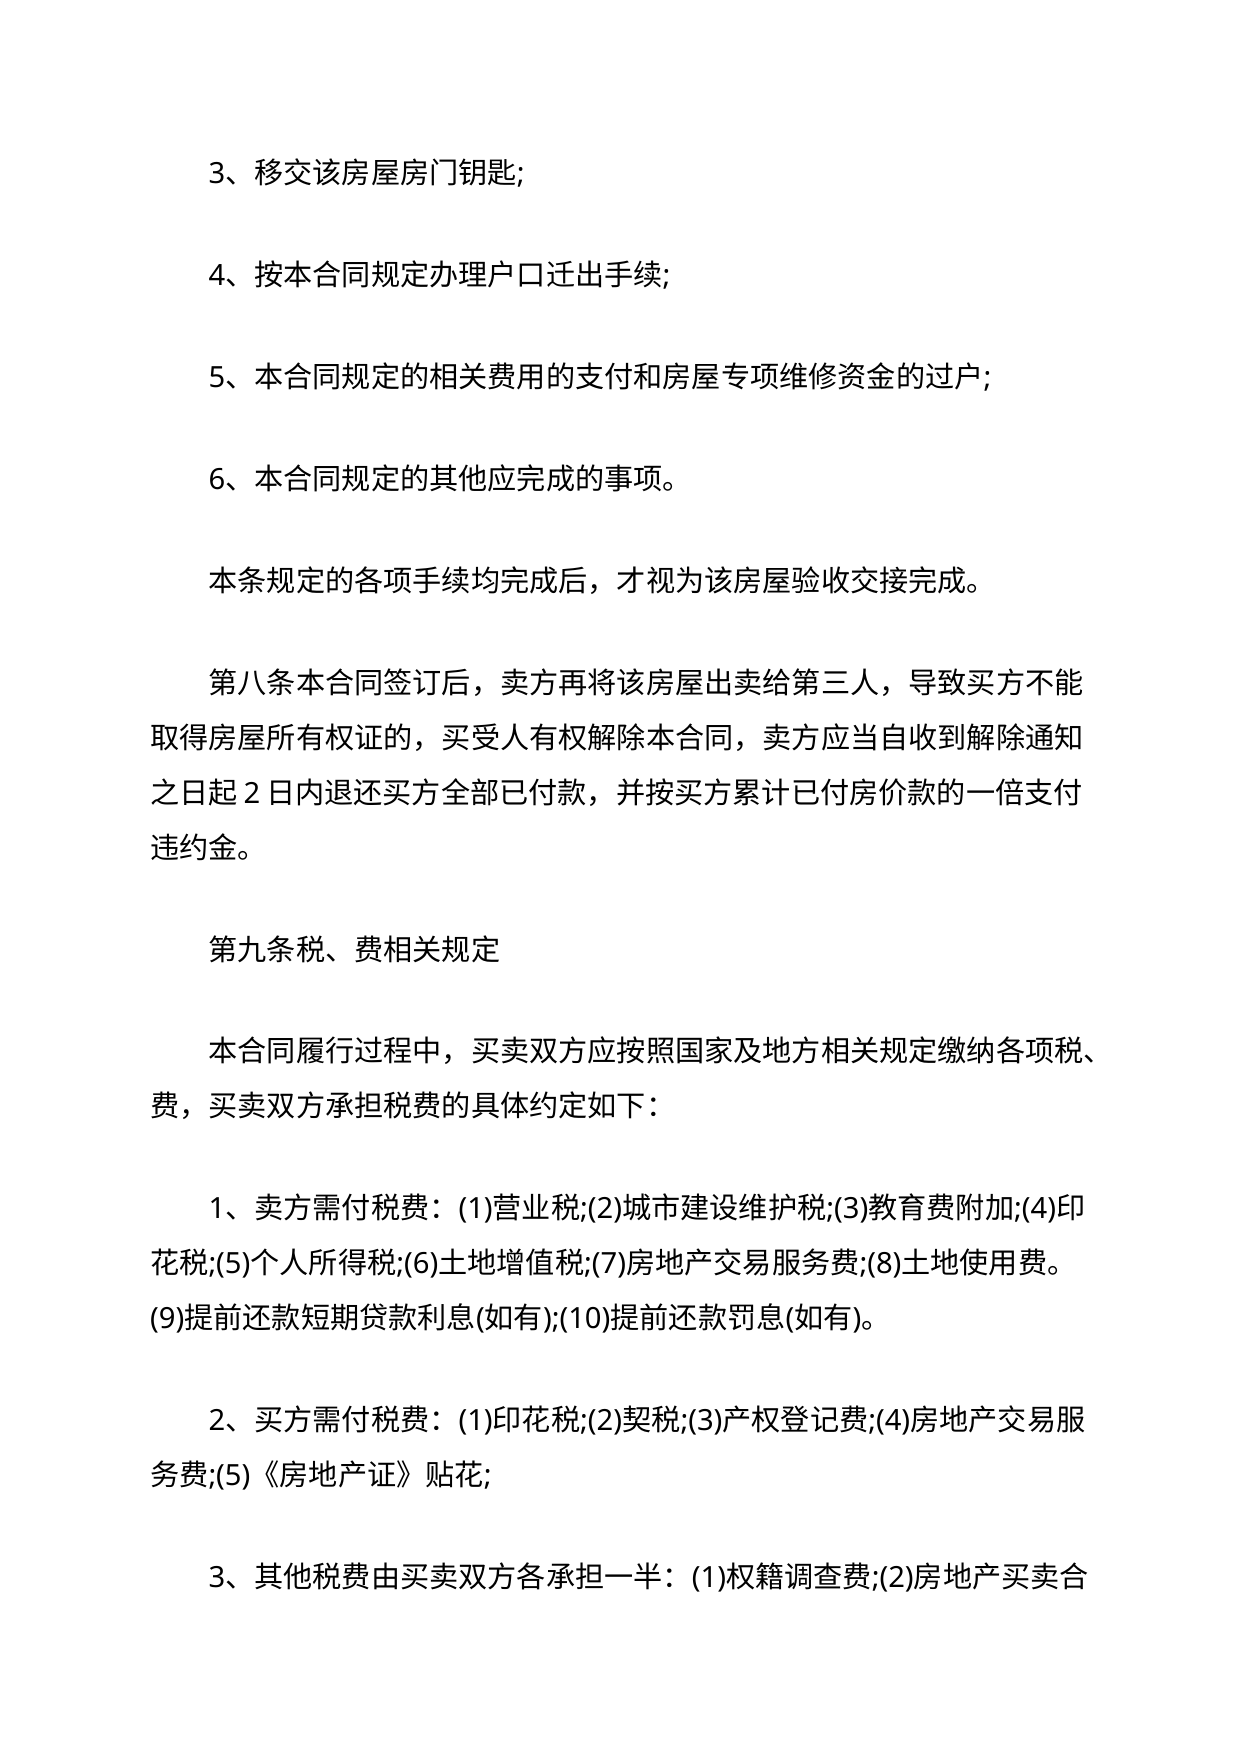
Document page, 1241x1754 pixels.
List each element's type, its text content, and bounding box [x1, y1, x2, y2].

text 第九条税、费相关规定 [150, 926, 1090, 968]
text 6、本合同规定的其他应完成的事项。 [150, 456, 1090, 498]
text 1、卖方需付税费：(1)营业税;(2)城市建设维护税;(3)教育费附加;(4)印花税;(5)个人所得税;(6)土地增值税;(7)房地产交易服务费;(8)土地使用费。(9)提前还款短期贷款利息(如有);(10)提前还款罚息(如有)。 [150, 1185, 1090, 1337]
text 2、买方需付税费：(1)印花税;(2)契税;(3)产权登记费;(4)房地产交易服务费;(5)《房地产证》贴花; [150, 1397, 1090, 1494]
text 第八条本合同签订后，卖方再将该房屋出卖给第三人，导致买方不能取得房屋所有权证的，买受人有权解除本合同，卖方应当自收到解除通知之日起2日内退还买方全部已付款，并按买方累计已付房价款的一倍支付违约金。 [150, 660, 1090, 867]
text 本合同履行过程中，买卖双方应按照国家及地方相关规定缴纳各项税、费，买卖双方承担税费的具体约定如下： [150, 1028, 1090, 1125]
text 3、移交该房屋房门钥匙; [150, 150, 1090, 192]
text 本条规定的各项手续均完成后，才视为该房屋验收交接完成。 [150, 558, 1090, 600]
text 5、本合同规定的相关费用的支付和房屋专项维修资金的过户; [150, 354, 1090, 396]
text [150, 1554, 1090, 1596]
text 4、按本合同规定办理户口迁出手续; [150, 252, 1090, 294]
